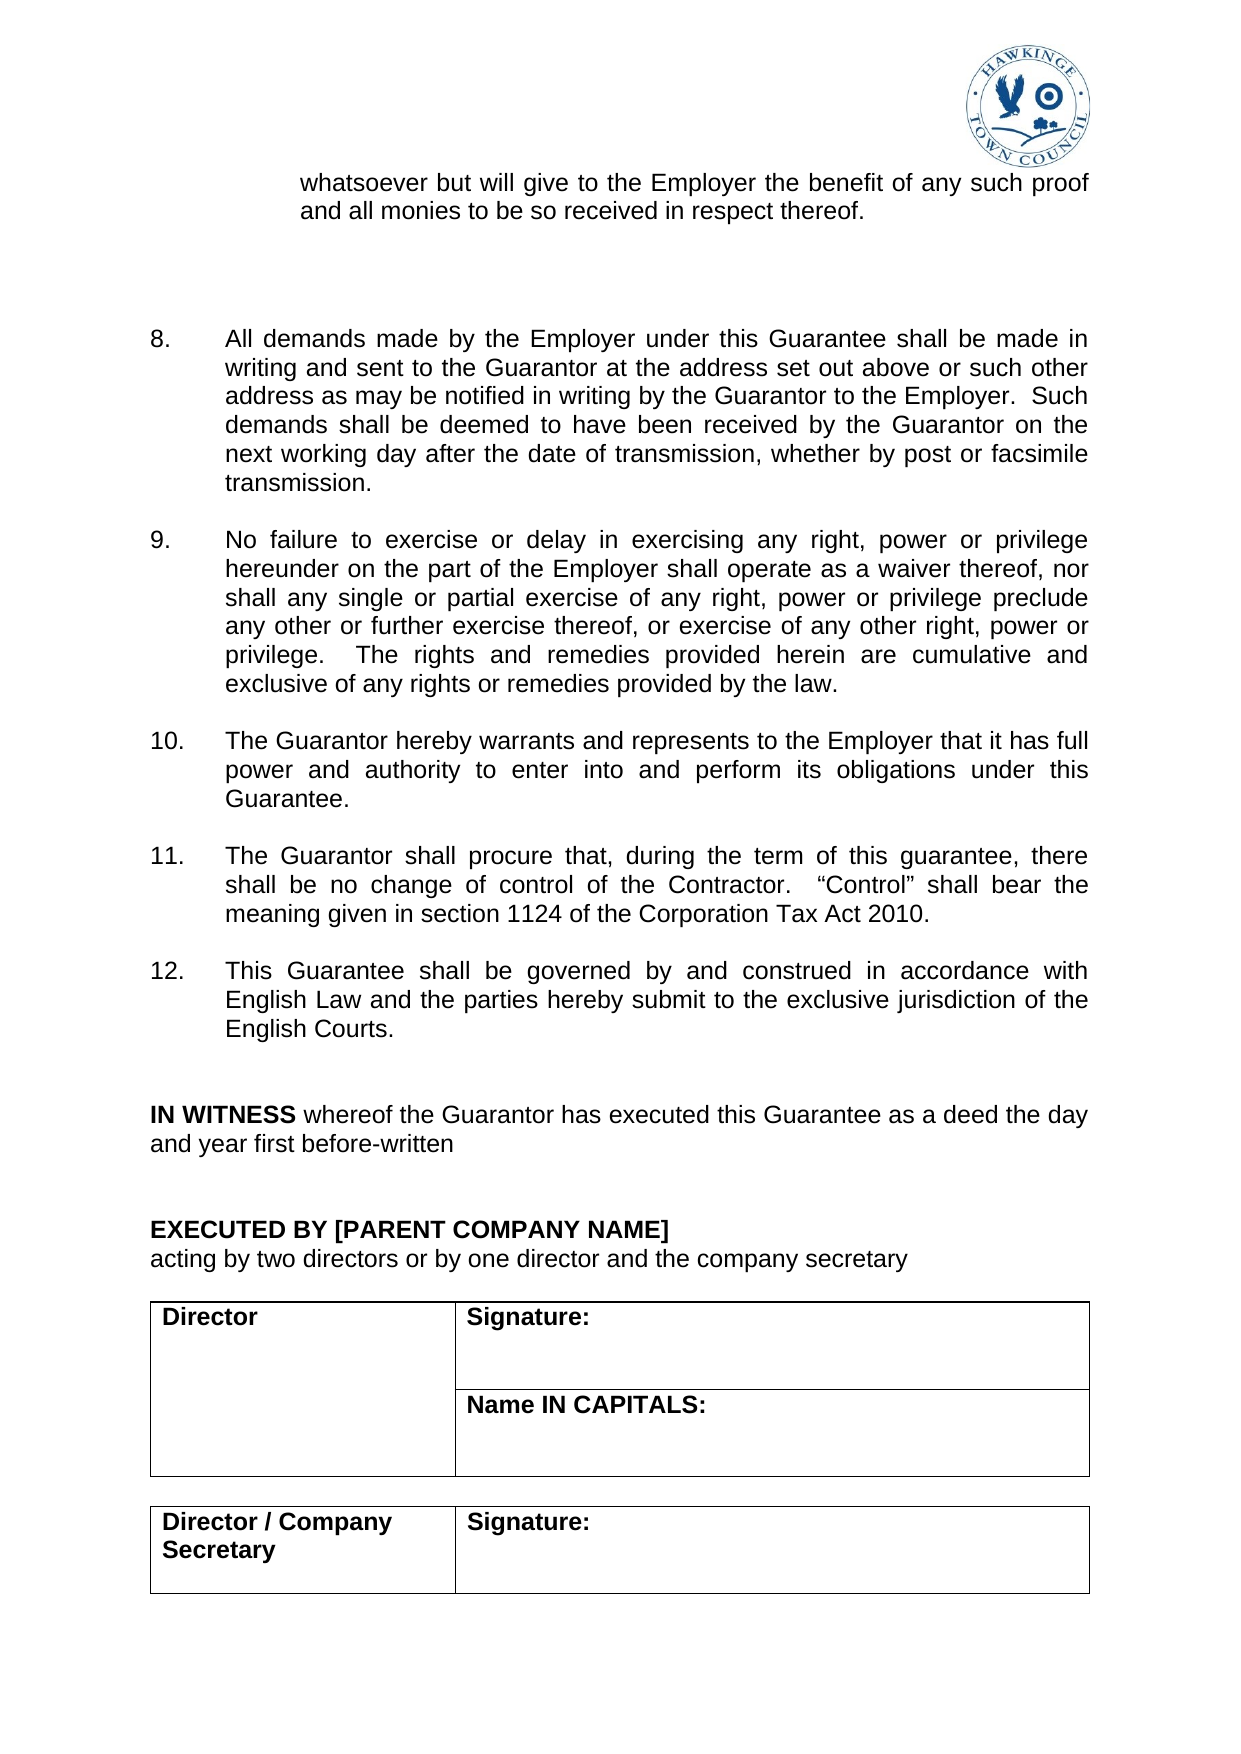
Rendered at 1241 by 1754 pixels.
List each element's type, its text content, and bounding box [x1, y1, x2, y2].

text 9. No failure to exercise or delay in exercising any right, power or privilege hereunder on the part of the Employer shall operate as a waiver thereof, nor shall any single or partial exercise of any right, power or privilege preclude any other or further exercise thereof, or exercise of any other right, power or privilege. The rights and remedies provided herein are cumulative and exclusive of any rights or remedies provided by the law. [150, 525, 1090, 698]
text 12. This Guarantee shall be governed by and construed in accordance with English Law and the parties hereby submit to the exclusive jurisdiction of the English Courts. [150, 956, 1090, 1043]
text 11. The Guarantor shall procure that, during the term of this guarantee, there shall be no change of control of the Contractor. “Control” shall bear the meaning given in section 1124 of the Corporation Tax Act 2010. [150, 841, 1090, 928]
table_header Director [151, 1303, 455, 1476]
table_cell Name IN CAPITALS: [456, 1390, 1089, 1476]
text IN WITNESS whereof the Guarantor has executed this Guarantee as a deed the day and year first before-written [150, 1100, 1090, 1158]
table_header Director / Company Secretary [151, 1507, 455, 1593]
picture [965, 44, 1091, 168]
text acting by two directors or by one director and the company secretary [150, 1244, 1090, 1273]
table_header Signature: [456, 1303, 1089, 1389]
text 10. The Guarantor hereby warrants and represents to the Employer that it has full power and authority to enter into and perform its obligations under this Guarantee. [150, 726, 1090, 813]
text EXECUTED BY [PARENT COMPANY NAME] [150, 1215, 1090, 1244]
text 8. All demands made by the Employer under this Guarantee shall be made in writing and sent to the Guarantor at the address set out above or such other address as may be notified in writing by the Guarantor to the Employer. Such demands shall be deemed to have been received by the Guarantor on the next working day after the date of transmission, whether by post or facsimile transmission. [150, 324, 1090, 496]
table_header Signature: [456, 1507, 1089, 1593]
